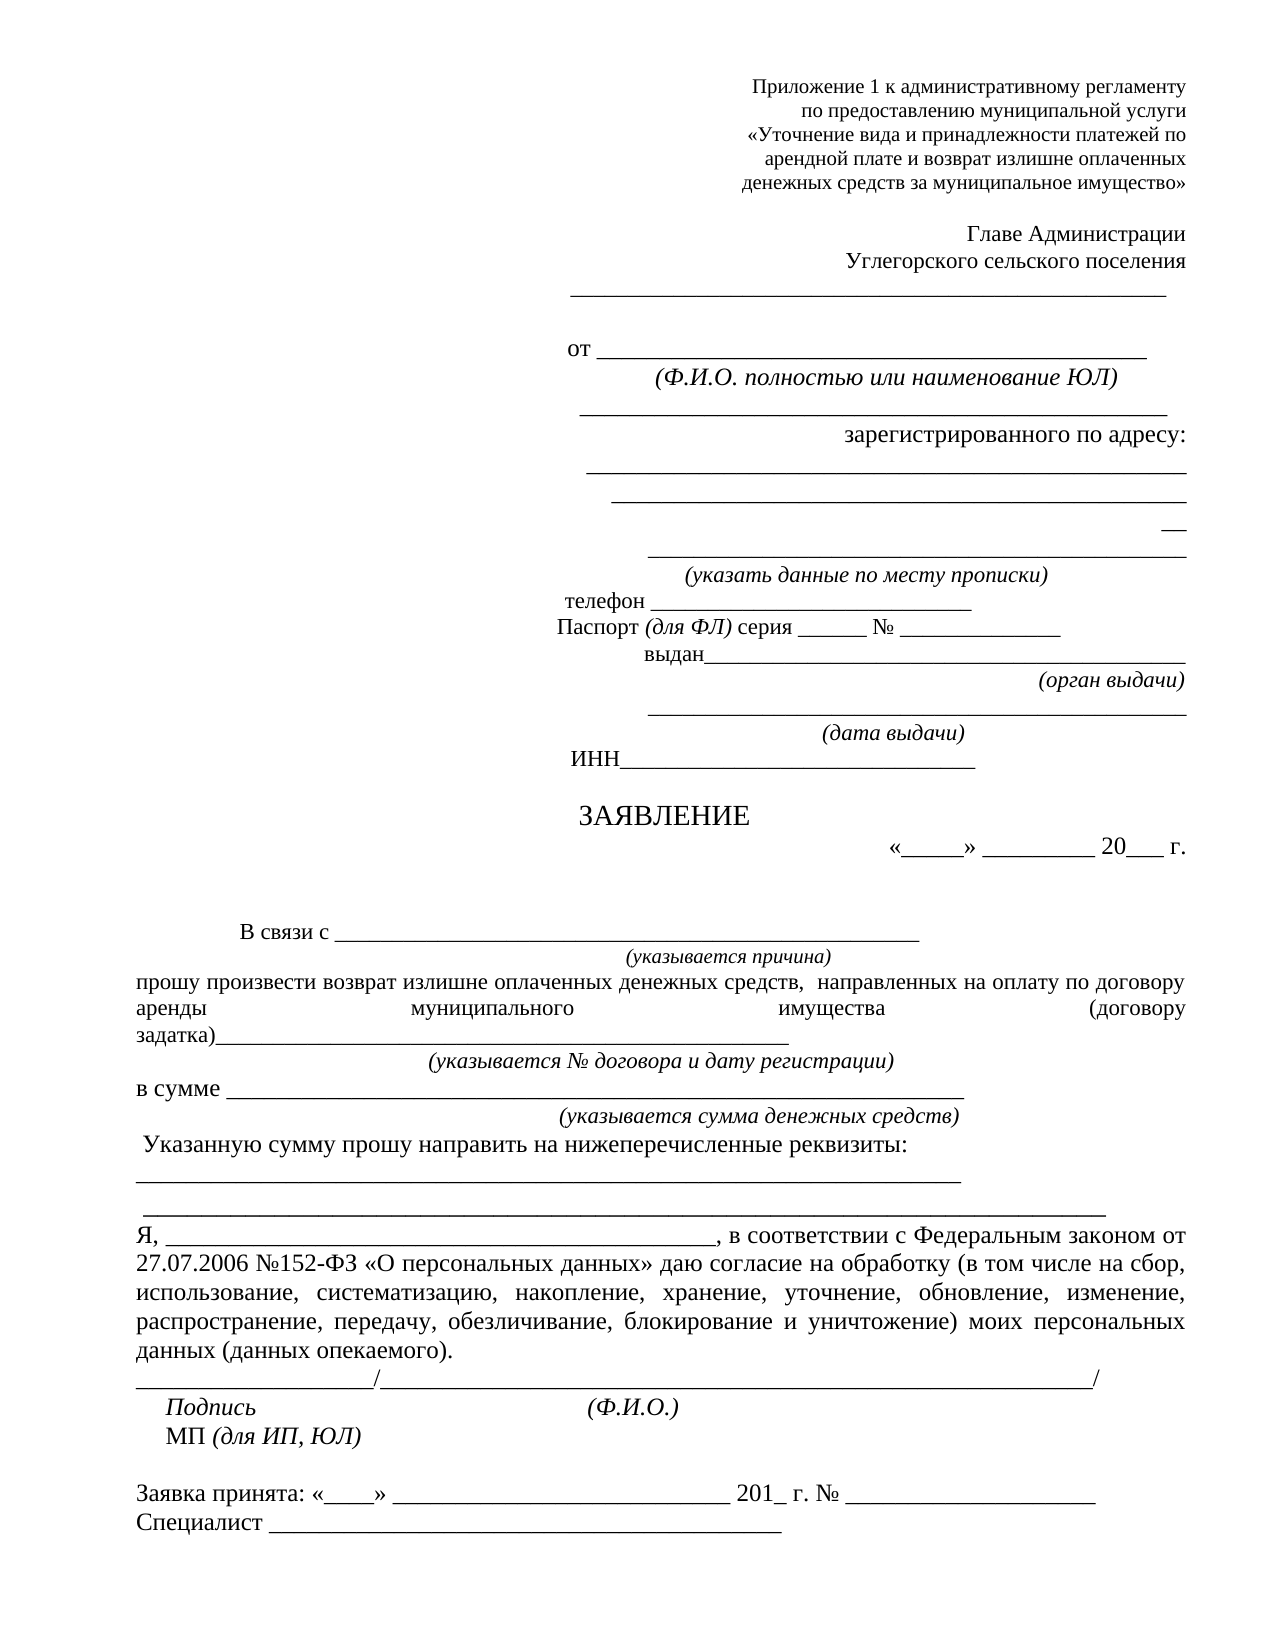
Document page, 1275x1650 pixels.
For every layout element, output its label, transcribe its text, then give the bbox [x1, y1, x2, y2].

text Приложение 1 к административному регламенту [136, 74, 1186, 98]
text __________________________________________________________________ [136, 1186, 1186, 1220]
text Углегорского сельского поселения [136, 247, 1186, 273]
text (указывается № договора и дату регистрации) [136, 1047, 1187, 1073]
text МП (для ИП, ЮЛ) [165, 1421, 1187, 1450]
text Паспорт (для ФЛ) серия ______ № ______________ [136, 613, 1186, 640]
text Главе Администрации [136, 221, 1186, 247]
text В связи с ___________________________________________________ [136, 918, 1186, 944]
text прошу произвести возврат излишне оплаченных денежных средств, направленных на оплату по договору аренды муниципального имущества (договору задатка)__________________________________________________ [136, 968, 1186, 1047]
text по предоставлению муниципальной услуги [136, 98, 1186, 122]
text в сумме ___________________________________________________________ [136, 1073, 1186, 1102]
text (Ф.И.О. полностью или наименование ЮЛ) [136, 362, 1186, 391]
text «Уточнение вида и принадлежности платежей по [136, 122, 1186, 146]
text (указывается причина) [136, 944, 1186, 968]
text (указать данные по месту прописки) [136, 561, 1186, 587]
text Специалист _________________________________________ [136, 1507, 1186, 1536]
text «_____» _________ 20___ г. [136, 831, 1186, 860]
text (орган выдачи) _______________________________________________ [136, 666, 1186, 719]
subtitle ЗАЯВЛЕНИЕ [534, 798, 1187, 831]
text ________________________________________________ [136, 477, 1186, 534]
text выдан__________________________________________ [136, 640, 1186, 666]
text зарегистрированного по адресу: ________________________________________________ [136, 419, 1186, 477]
text _______________________________________________ [136, 534, 1186, 561]
text Подпись (Ф.И.О.) [165, 1392, 1187, 1421]
text ___________________/_________________________________________________________/ [136, 1363, 1187, 1392]
text (указывается сумма денежных средств) [136, 1102, 1186, 1129]
text (дата выдачи) [136, 719, 1186, 745]
text _______________________________________________ [136, 391, 1186, 419]
text Указанную сумму прошу направить на нижеперечисленные реквизиты: __________________________________________________________________ [136, 1129, 1186, 1186]
text Я, ____________________________________________, в соответствии с Федеральным законом от 27.07.2006 №152-ФЗ «О персональных данных» даю согласие на обработку (в том числе на сбор, использование, систематизацию, накопление, хранение, уточнение, обновление, изменение, распространение, передачу, обезличивание, блокирование и уничтожение) моих персональных данных (данных опекаемого). [136, 1220, 1186, 1363]
text денежных средств за муниципальное имущество» [136, 170, 1186, 194]
subtitle от ____________________________________________ [136, 333, 1186, 362]
text Заявка принята: «____» ___________________________ 201_ г. № ____________________ [136, 1478, 1186, 1507]
text телефон ____________________________ [136, 587, 1186, 613]
text арендной плате и возврат излишне оплаченных [136, 146, 1186, 170]
text ИНН_______________________________ [136, 745, 1186, 772]
text ____________________________________________________ [136, 273, 1186, 299]
